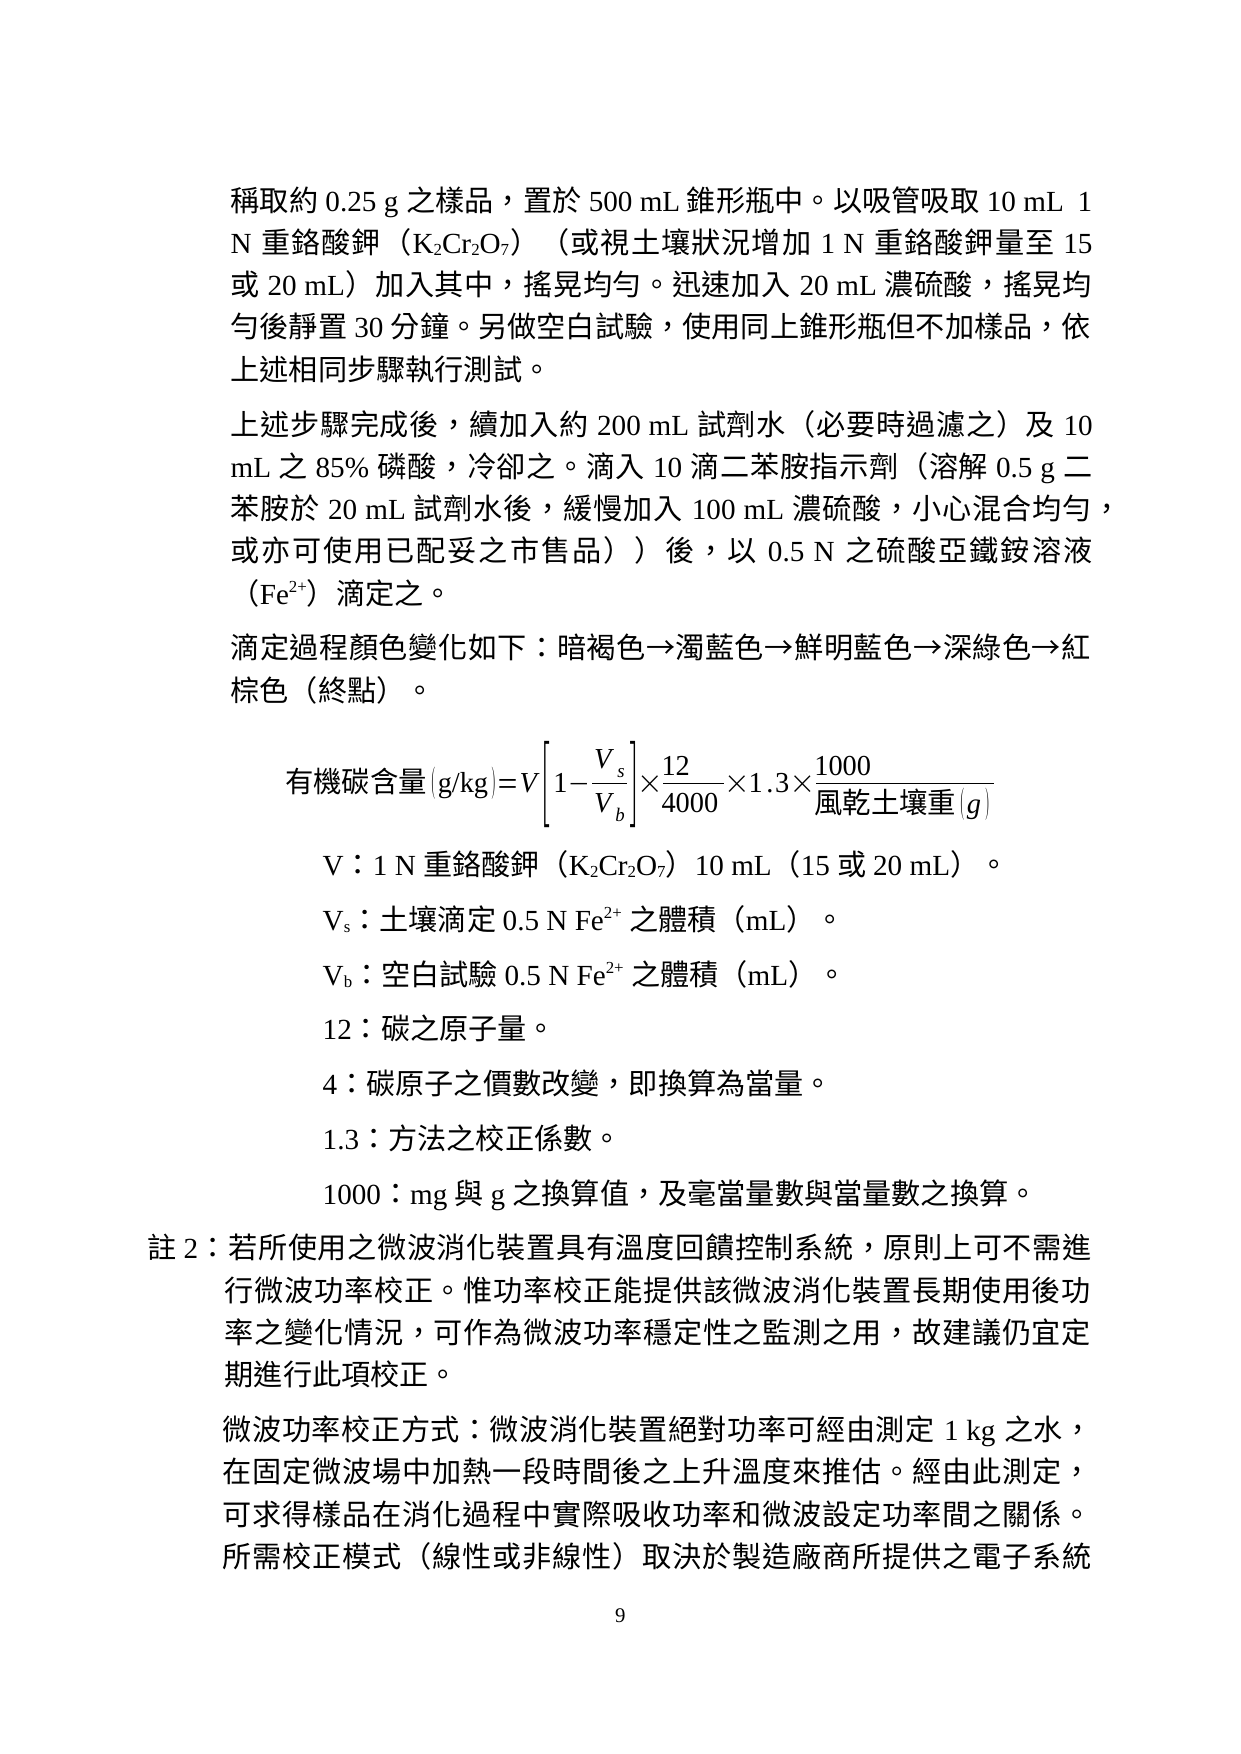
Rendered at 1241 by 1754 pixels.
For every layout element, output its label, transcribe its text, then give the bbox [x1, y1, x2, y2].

text Vs：土壤滴定 0.5 N Fe2+ 之體積（mL）。 [322, 896, 1092, 938]
text Vb：空白試驗 0.5 N Fe2+ 之體積（mL）。 [322, 951, 1092, 993]
text 1000：mg 與 g 之換算值，及毫當量數與當量數之換算。 [322, 1170, 1092, 1212]
text 12：碳之原子量。 [322, 1006, 1092, 1048]
text 稱取約 0.25 g 之樣品，置於 500 mL 錐形瓶中。以吸管吸取 10 mL 1 N 重鉻酸鉀（K2Cr2O7）（或視土壤狀況增加 1 N 重鉻酸鉀量至 15 或 20 mL）加入其中，搖晃均勻。迅速加入 20 mL 濃硫酸，搖晃均勻後靜置 30 分鐘。另做空白試驗，使用同上錐形瓶但不加樣品，依上述相同步驟執行測試。 [230, 177, 1092, 389]
text 4：碳原子之價數改變，即換算為當量。 [322, 1061, 1092, 1103]
text 上述步驟完成後，續加入約 200 mL 試劑水（必要時過濾之）及 10 mL 之 85% 磷酸，冷卻之。滴入 10 滴二苯胺指示劑（溶解 0.5 g 二苯胺於 20 mL 試劑水後，緩慢加入 100 mL 濃硫酸，小心混合均勻，或亦可使用已配妥之市售品））後，以 0.5 N 之硫酸亞鐵銨溶液（Fe2+）滴定之。 [230, 401, 1092, 613]
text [223, 1407, 1092, 1576]
text 1.3：方法之校正係數。 [322, 1115, 1092, 1158]
text 註2：若所使用之微波消化裝置具有溫度回饋控制系統，原則上可不需進行微波功率校正。惟功率校正能提供該微波消化裝置長期使用後功率之變化情況，可作為微波功率穩定性之監測之用，故建議仍宜定期進行此項校正。 [148, 1225, 1092, 1394]
text 滴定過程顏色變化如下：暗褐色→濁藍色→鮮明藍色→深綠色→紅棕色（終點）。 [230, 625, 1092, 710]
text V：1 N 重鉻酸鉀（K2Cr2O7）10 mL（15 或 20 mL）。 [322, 722, 1092, 884]
